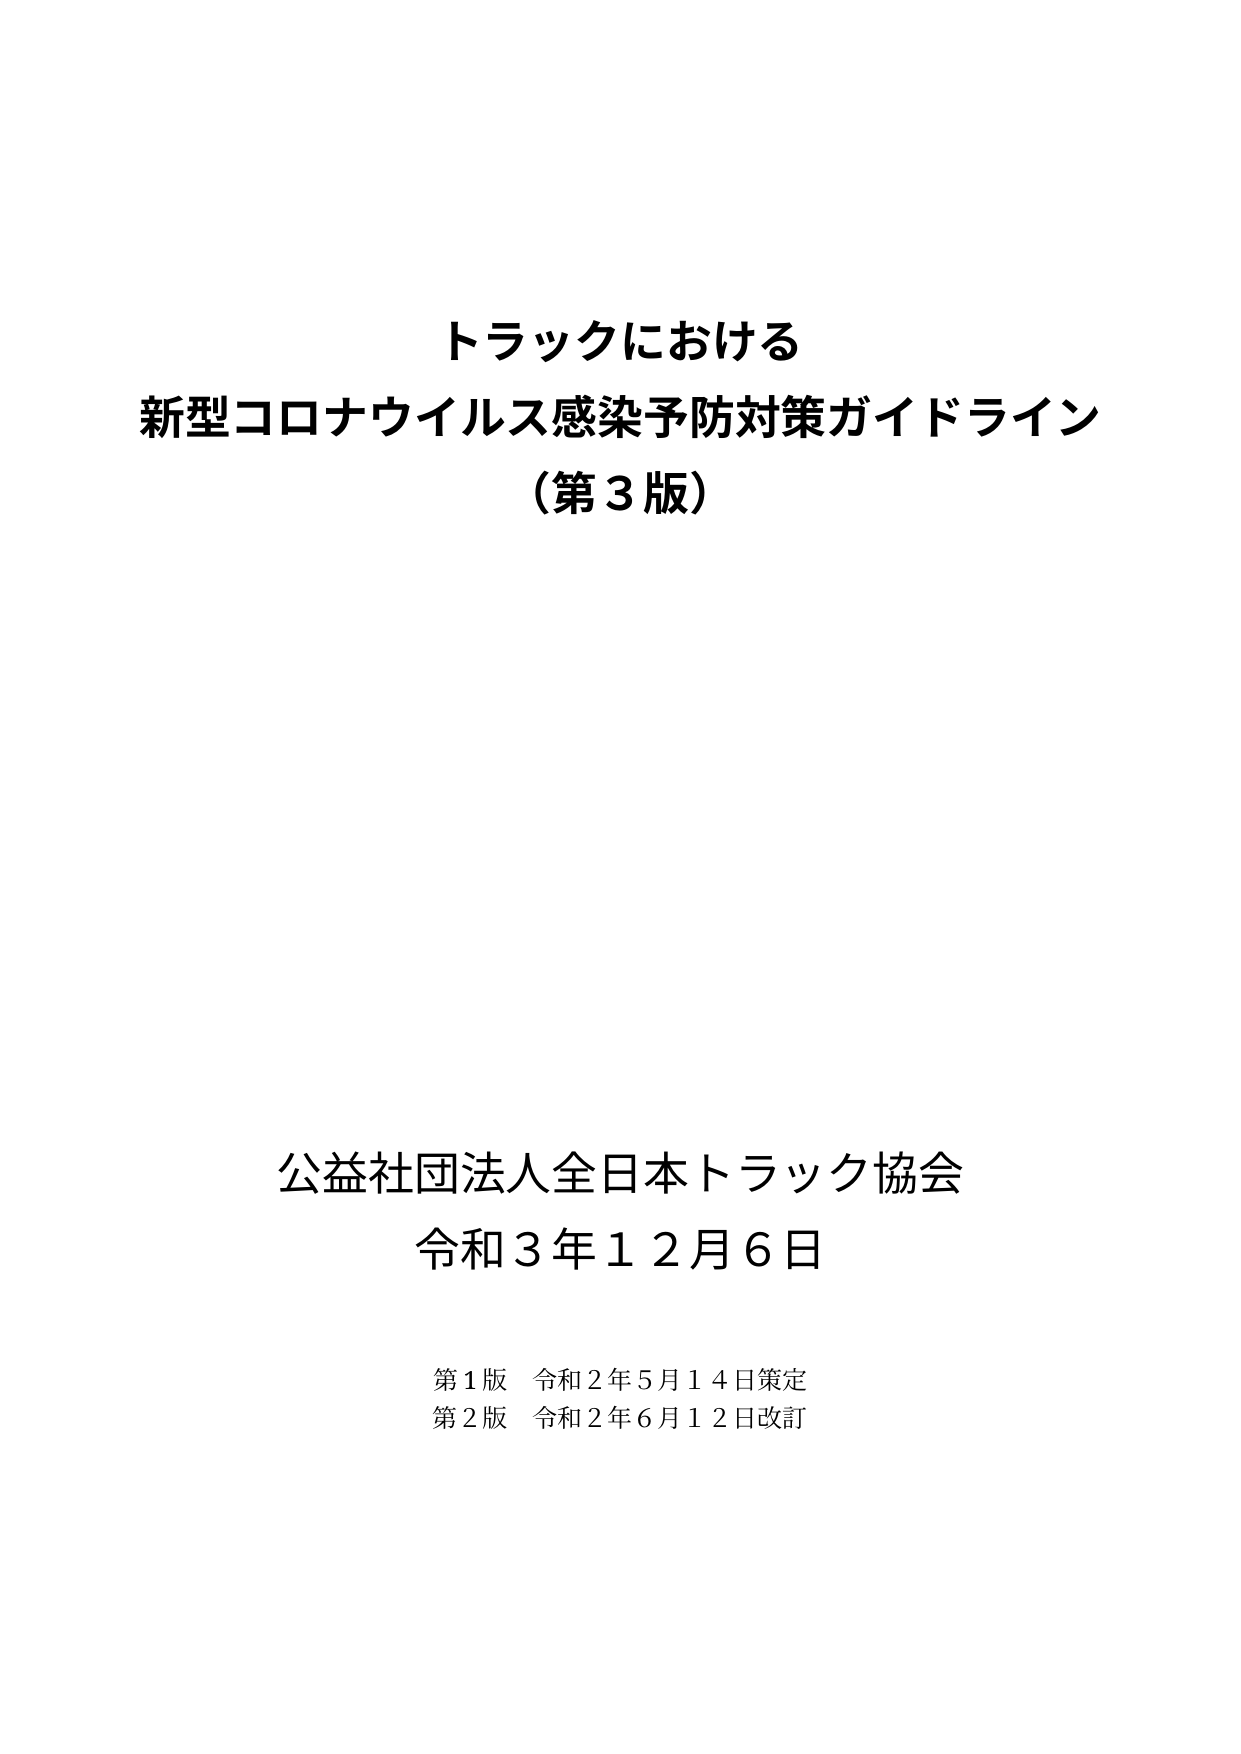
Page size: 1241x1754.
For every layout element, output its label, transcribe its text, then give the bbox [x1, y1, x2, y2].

text 新型コロナウイルス感染予防対策ガイドライン [112, 377, 1128, 452]
text 第２版 令和２年６月１２日改訂 [112, 1398, 1128, 1436]
text 公益社団法人全日本トラック協会 [112, 1133, 1128, 1209]
text （第３版） [112, 452, 1128, 528]
text トラックにおける [112, 301, 1128, 377]
text 第1版 令和２年５月１４日策定 [112, 1360, 1128, 1398]
text 令和３年１２月６日 [112, 1209, 1128, 1284]
